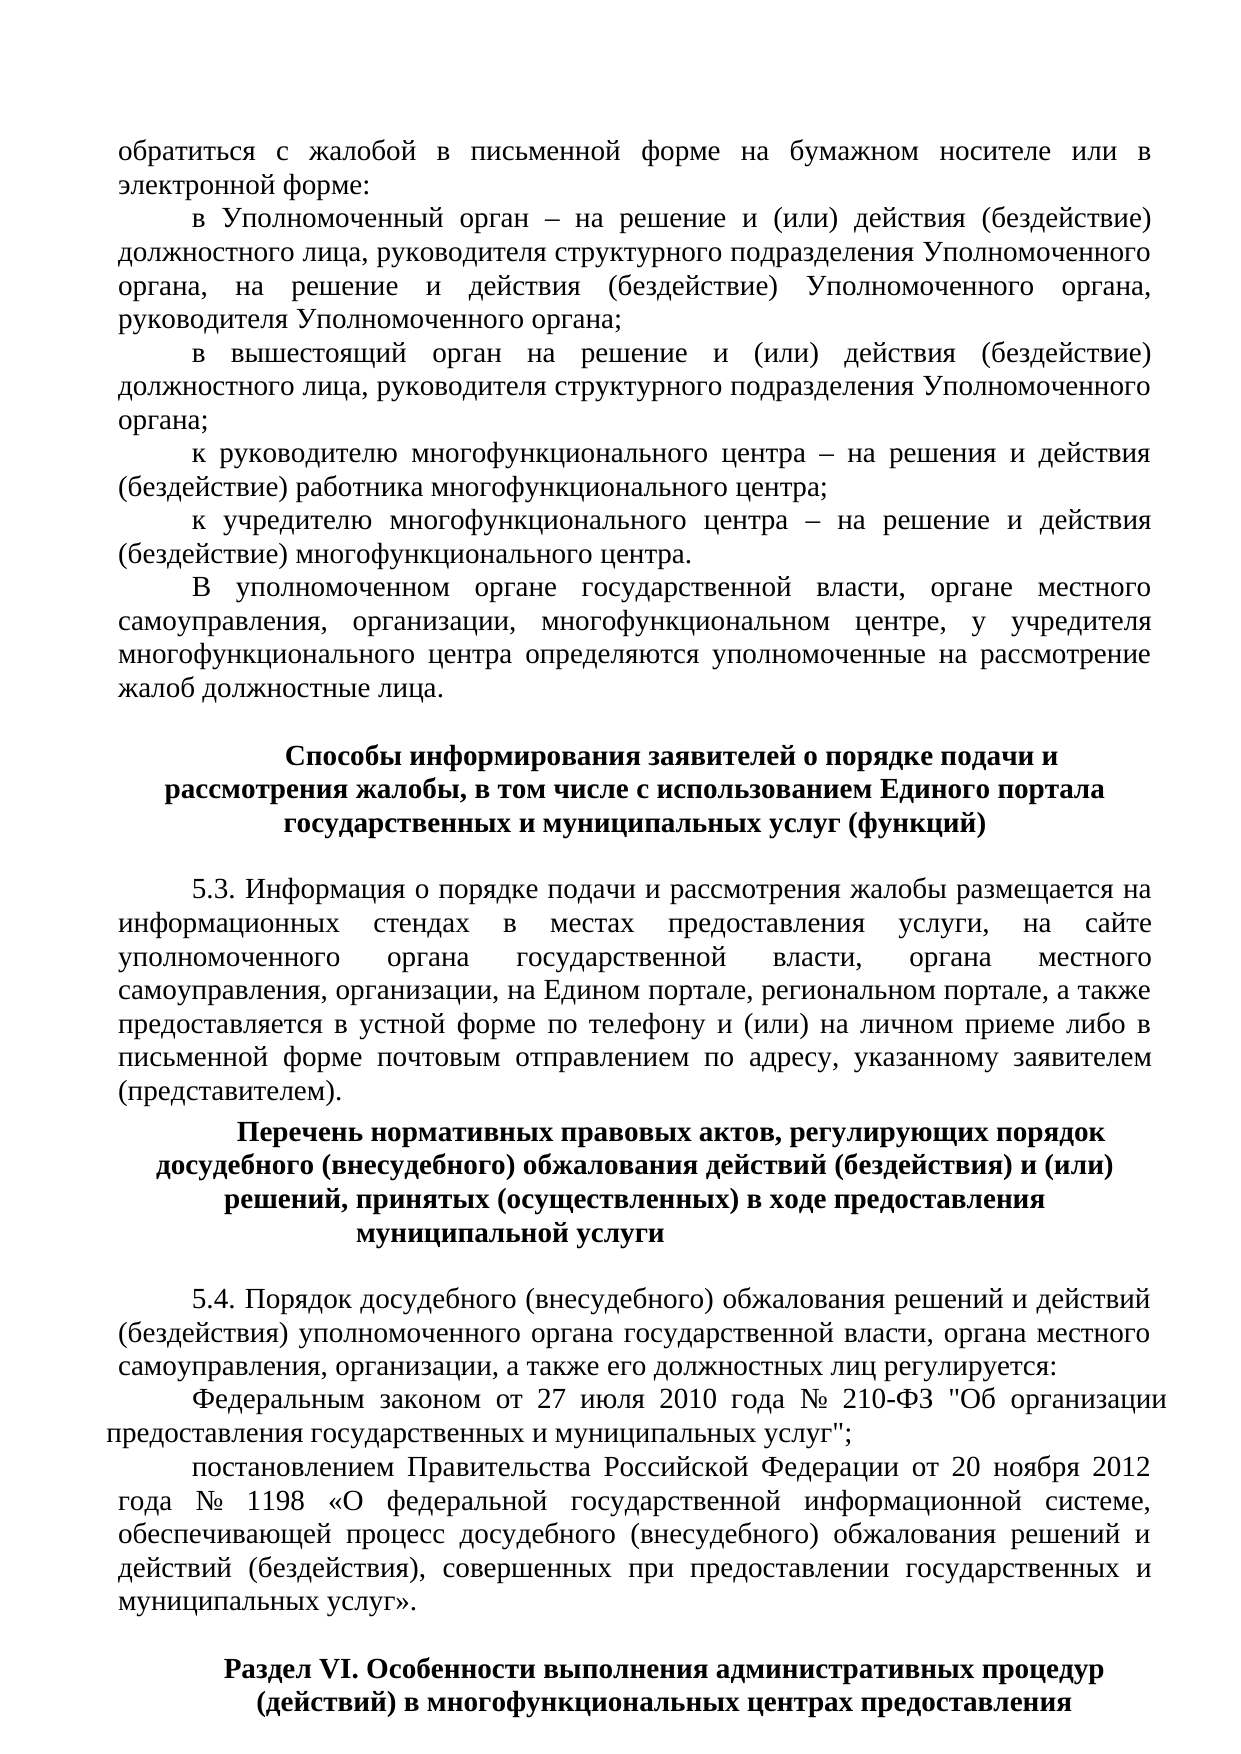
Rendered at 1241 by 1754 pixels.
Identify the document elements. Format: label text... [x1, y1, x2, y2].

text постановлением Правительства Российской Федерации от 20 ноября 2012 года № 1198 «О федеральной государственной информационной системе, обеспечивающей процесс досудебного (внесудебного) обжалования решений и действий (бездействия), совершенных при предоставлении государственных и муниципальных услуг». [118, 1449, 1151, 1617]
subtitle Перечень нормативных правовых актов, регулирующих порядок досудебного (внесудебного) обжалования действий (бездействия) и (или) [156, 1114, 1167, 1181]
text в Уполномоченный орган – на решение и (или) действия (бездействие) должностного лица, руководителя структурного подразделения Уполномоченного органа, на решение и действия (бездействие) Уполномоченного органа, руководителя Уполномоченного органа; [118, 201, 1152, 335]
text к руководителю многофункционального центра – на решения и действия (бездействие) работника многофункционального центра; [118, 435, 1152, 502]
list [118, 133, 1151, 200]
list Порядок досудебного (внесудебного) обжалования решений и действий (бездействия) уполномоченного органа государственной власти, органа местного самоуправления, организации, а также его должностных лиц регулируется: [118, 1281, 1151, 1382]
list Информация о порядке подачи и рассмотрения жалобы размещается на информационных стендах в местах предоставления услуги, на сайте уполномоченного органа государственной власти, органа местного самоуправления, организации, на Едином портале, региональном портале, а также предоставляется в устной форме по телефону и (или) на личном приеме либо в письменной форме почтовым отправлением по адресу, указанному заявителем (представителем). [118, 872, 1152, 1106]
text Федеральным законом от 27 июля 2010 года № 210-ФЗ "Об организации предоставления государственных и муниципальных услуг"; [106, 1382, 1167, 1449]
text к учредителю многофункционального центра – на решение и действия (бездействие) многофункционального центра. [118, 502, 1152, 569]
text в вышестоящий орган на решение и (или) действия (бездействие) должностного лица, руководителя структурного подразделения Уполномоченного органа; [118, 335, 1151, 435]
subtitle Способы информирования заявителей о порядке подачи и рассмотрения жалобы, в том числе с использованием Единого портала [164, 738, 1167, 805]
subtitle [173, 1651, 1155, 1718]
text В уполномоченном органе государственной власти, органе местного самоуправления, организации, многофункциональном центре, у учредителя многофункционального центра определяются уполномоченные на рассмотрение жалоб должностные лица. [118, 569, 1152, 704]
text решений, принятых (осуществленных) в ходе предоставления муниципальной услуги [224, 1181, 1047, 1248]
text государственных и муниципальных услуг (функций) [283, 805, 1167, 838]
